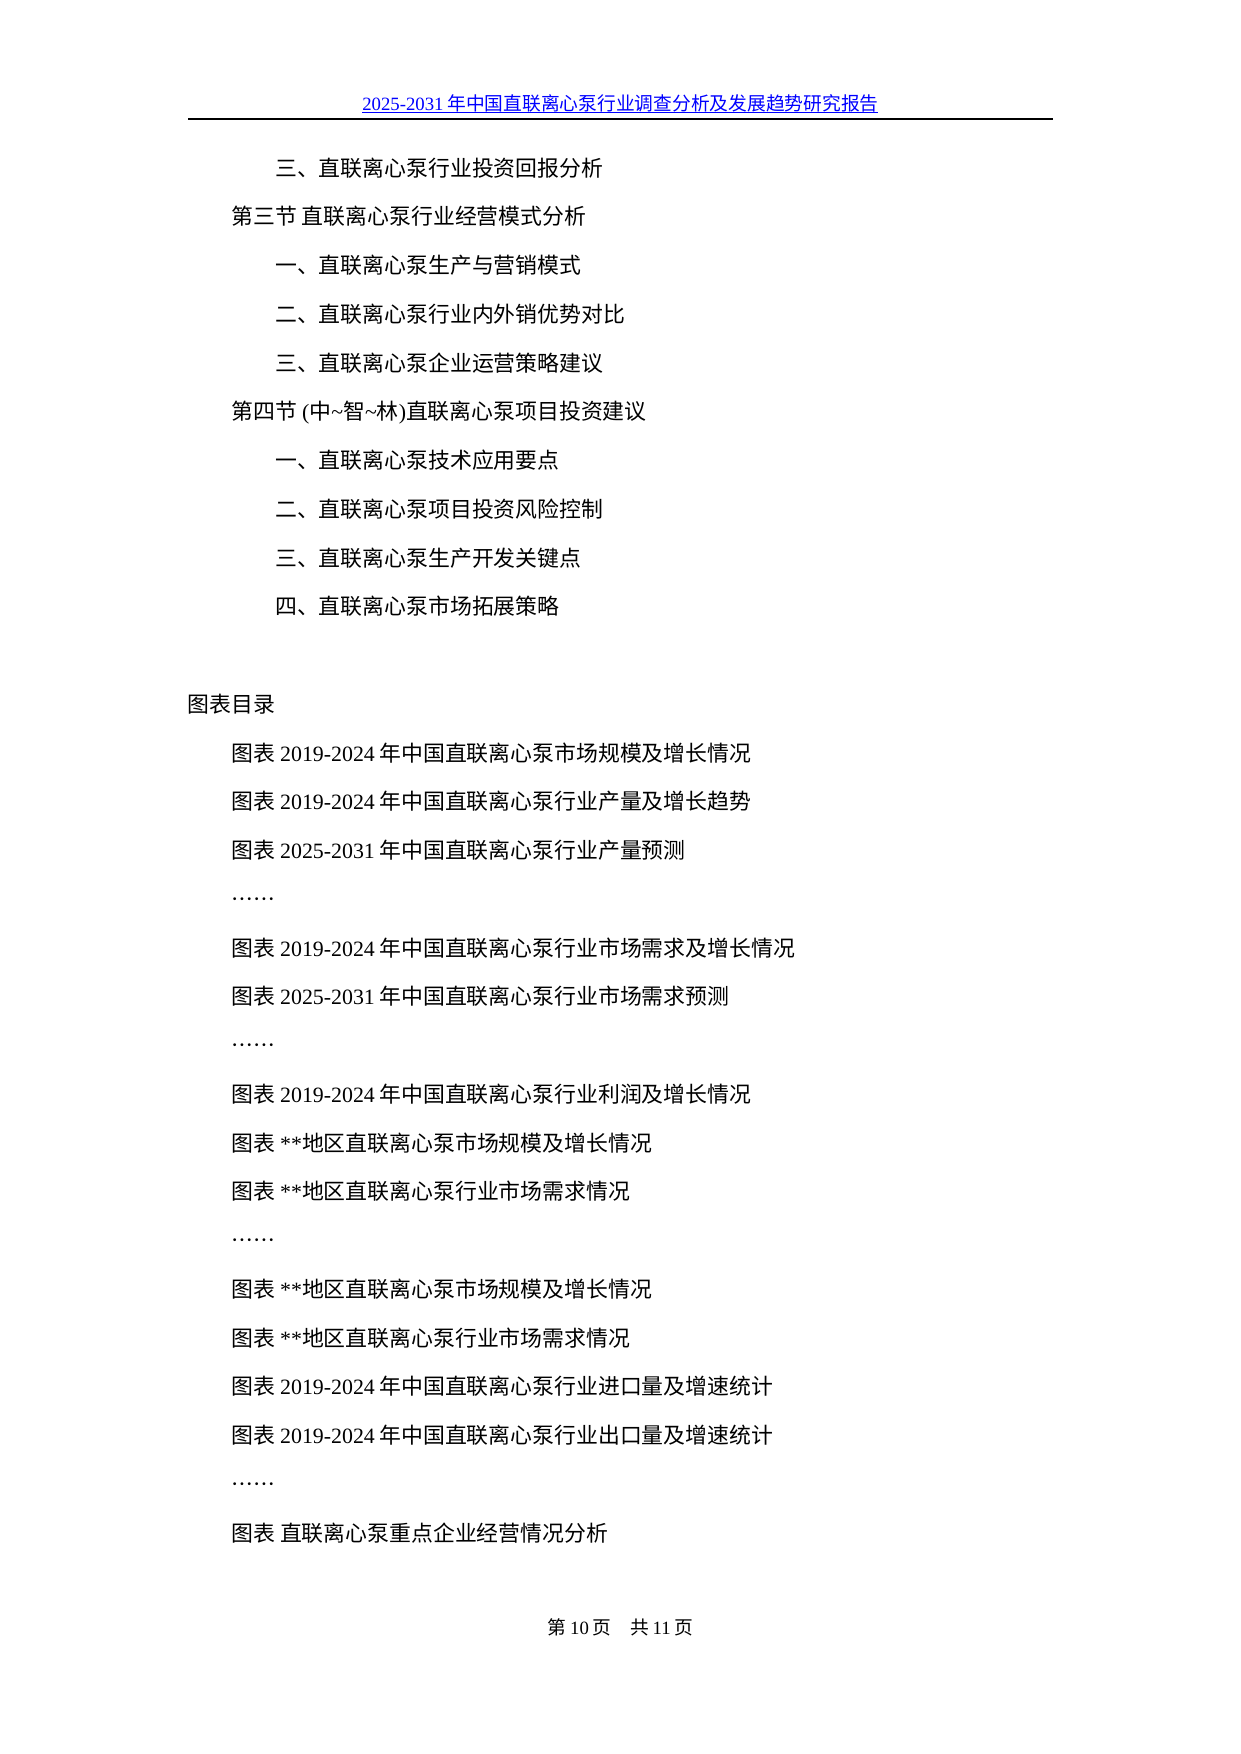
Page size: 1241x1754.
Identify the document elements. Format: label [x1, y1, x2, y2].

text [187, 150, 1053, 1548]
